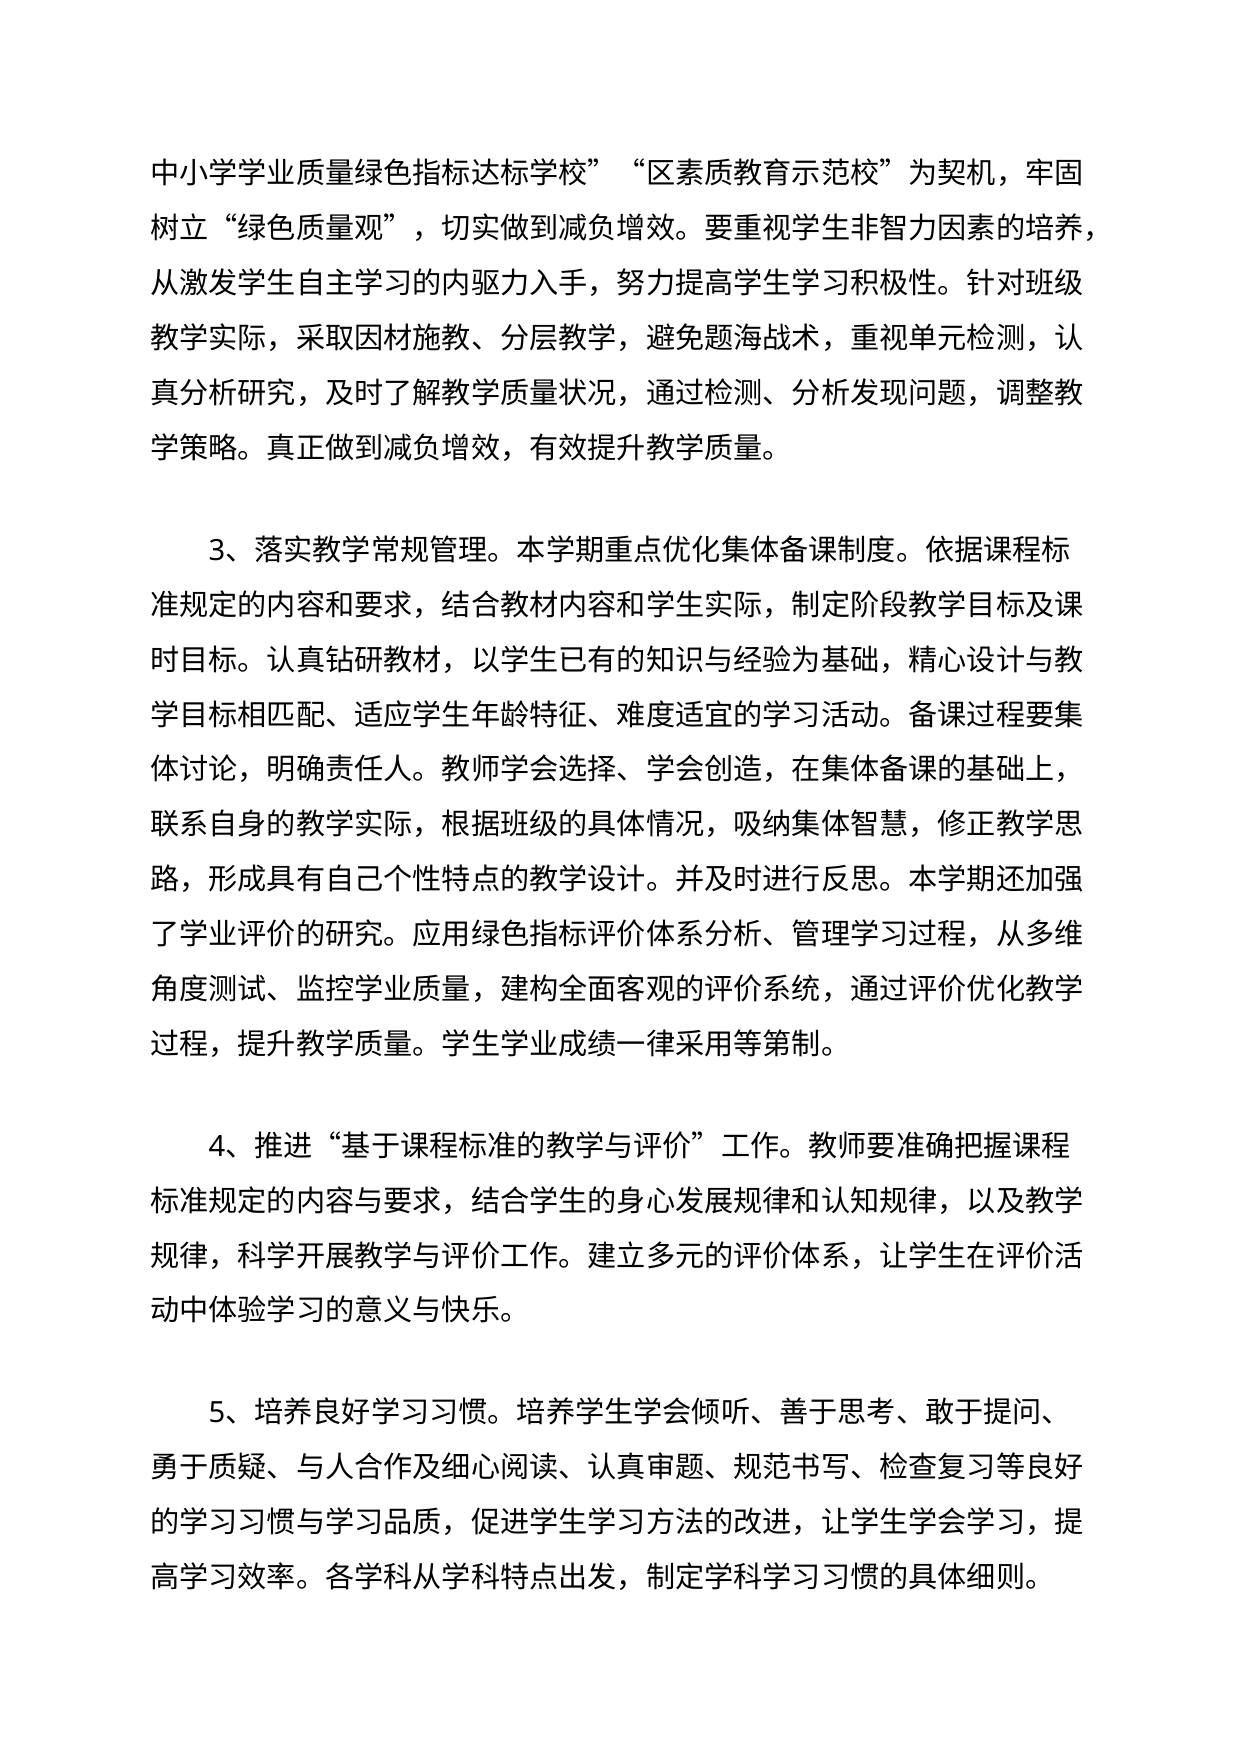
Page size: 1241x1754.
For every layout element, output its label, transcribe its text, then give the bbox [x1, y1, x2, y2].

text 4、推进“基于课程标准的教学与评价”工作。教师要准确把握课程标准规定的内容与要求，结合学生的身心发展规律和认知规律，以及教学规律，科学开展教学与评价工作。建立多元的评价体系，让学生在评价活动中体验学习的意义与快乐。 [150, 1122, 1090, 1329]
text 3、落实教学常规管理。本学期重点优化集体备课制度。依据课程标准规定的内容和要求，结合教材内容和学生实际，制定阶段教学目标及课时目标。认真钻研教材，以学生已有的知识与经验为基础，精心设计与教学目标相匹配、适应学生年龄特征、难度适宜的学习活动。备课过程要集体讨论，明确责任人。教师学会选择、学会创造，在集体备课的基础上，联系自身的教学实际，根据班级的具体情况，吸纳集体智慧，修正教学思路，形成具有自己个性特点的教学设计。并及时进行反思。本学期还加强了学业评价的研究。应用绿色指标评价体系分析、管理学习过程，从多维角度测试、监控学业质量，建构全面客观的评价系统，通过评价优化教学过程，提升教学质量。学生学业成绩一律采用等第制。 [150, 526, 1090, 1063]
text 5、培养良好学习习惯。培养学生学会倾听、善于思考、敢于提问、勇于质疑、与人合作及细心阅读、认真审题、规范书写、检查复习等良好的学习习惯与学习品质，促进学生学习方法的改进，让学生学会学习，提高学习效率。各学科从学科特点出发，制定学科学习习惯的具体细则。 [150, 1389, 1090, 1596]
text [150, 150, 1090, 467]
